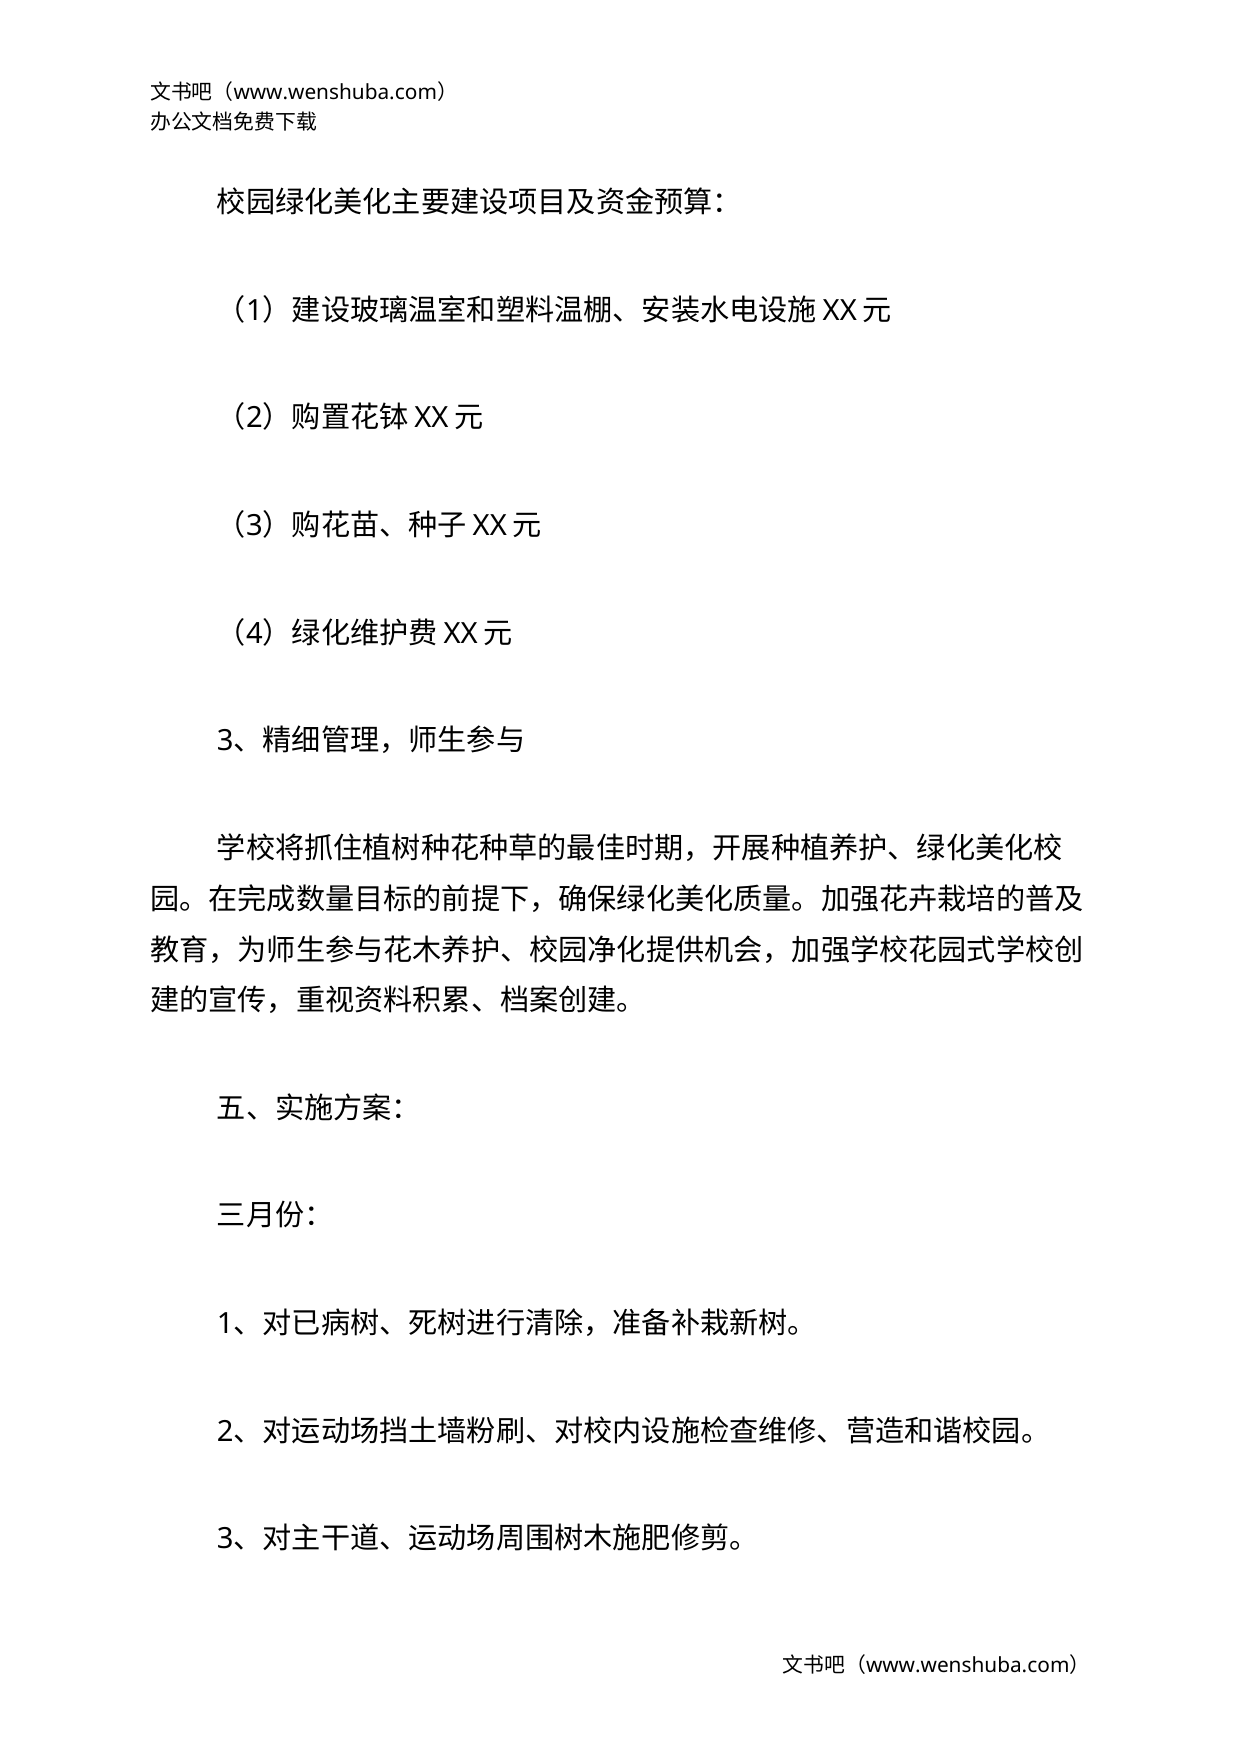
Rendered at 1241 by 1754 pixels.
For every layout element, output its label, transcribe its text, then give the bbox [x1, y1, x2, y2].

text 1、对已病树、死树进行清除，准备补栽新树。 [150, 1299, 1090, 1342]
text 校园绿化美化主要建设项目及资金预算： [150, 178, 1090, 221]
text （3）购花苗、种子XX元 [150, 501, 1090, 544]
text 2、对运动场挡土墙粉刷、对校内设施检查维修、营造和谐校园。 [150, 1407, 1090, 1450]
text 五、实施方案： [150, 1084, 1090, 1127]
text 学校将抓住植树种花种草的最佳时期，开展种植养护、绿化美化校园。在完成数量目标的前提下，确保绿化美化质量。加强花卉栽培的普及教育，为师生参与花木养护、校园净化提供机会，加强学校花园式学校创建的宣传，重视资料积累、档案创建。 [150, 824, 1090, 1019]
text （4）绿化维护费XX元 [150, 609, 1090, 652]
text 三月份： [150, 1192, 1090, 1234]
text 3、精细管理，师生参与 [150, 717, 1090, 759]
text （2）购置花钵XX元 [150, 394, 1090, 436]
text 3、对主干道、运动场周围树木施肥修剪。 [150, 1515, 1090, 1557]
text （1）建设玻璃温室和塑料温棚、安装水电设施XX元 [150, 286, 1090, 328]
